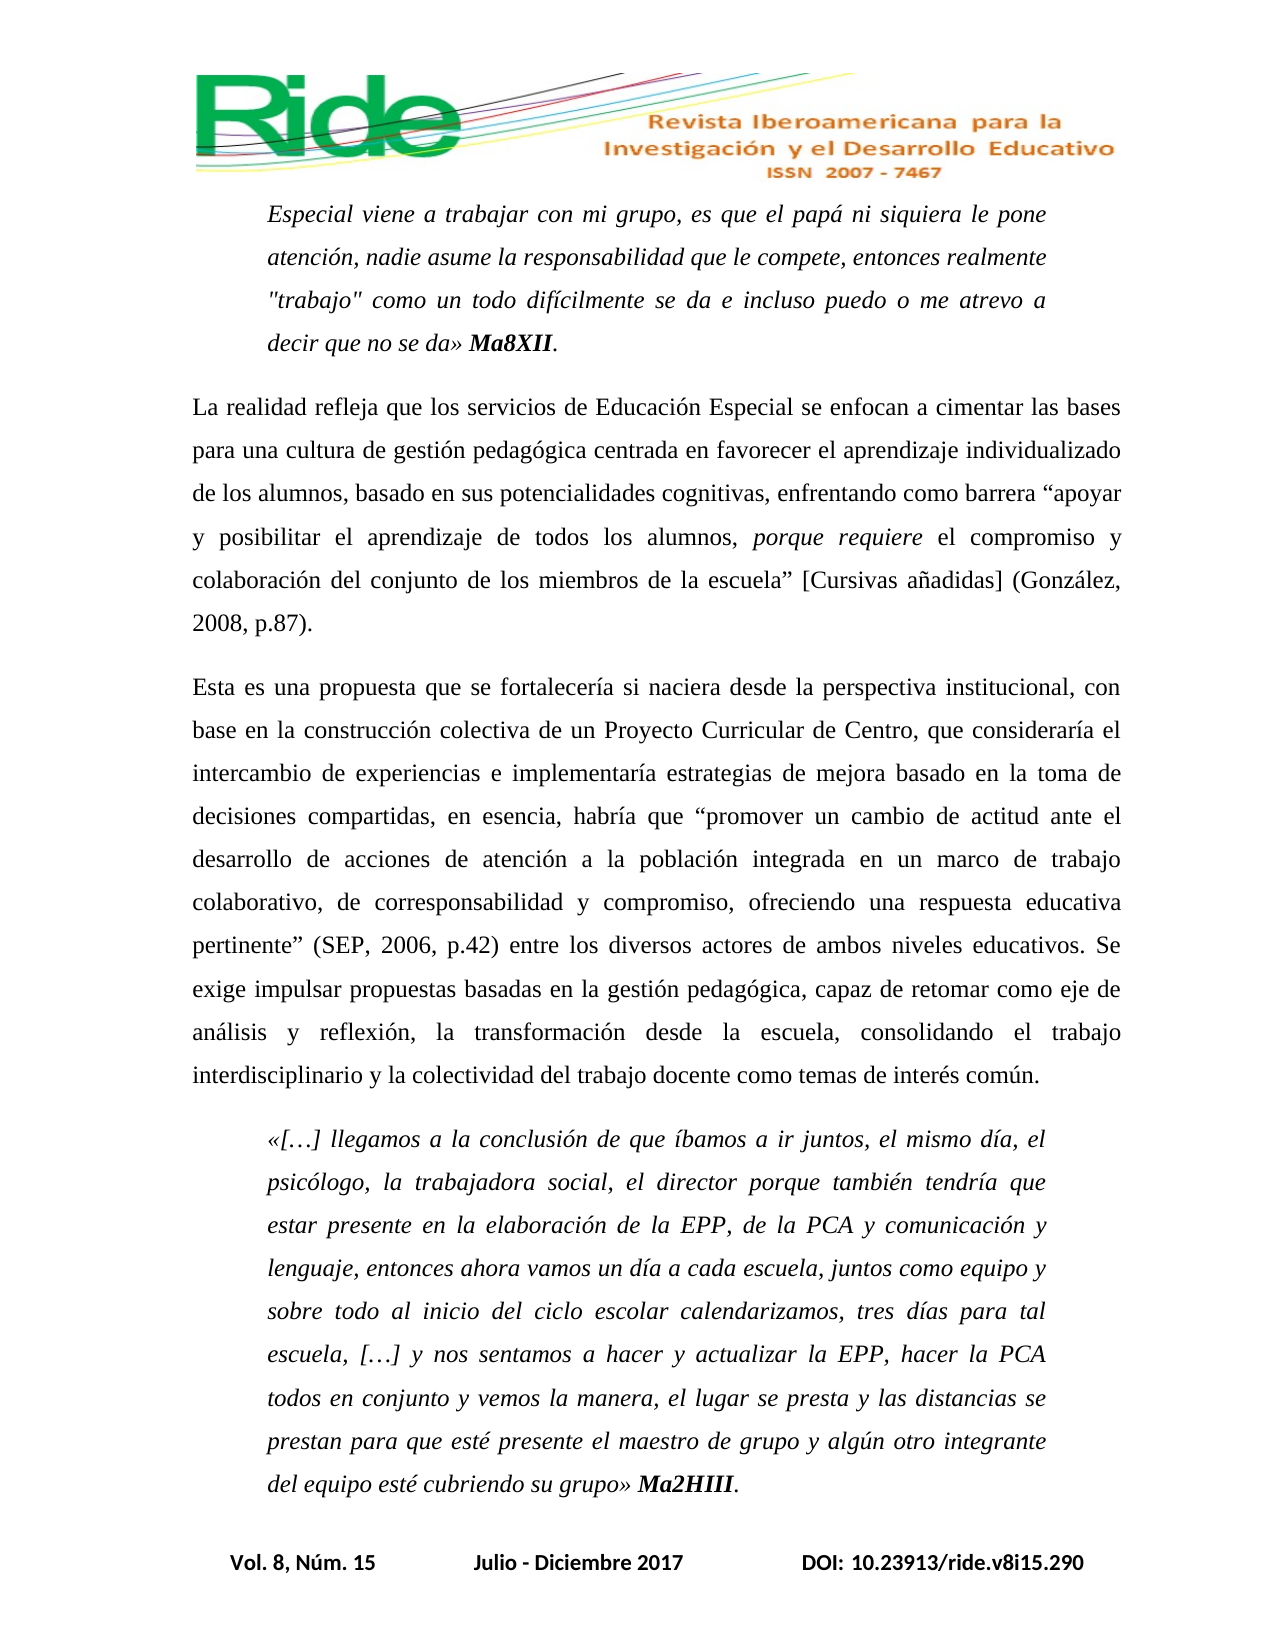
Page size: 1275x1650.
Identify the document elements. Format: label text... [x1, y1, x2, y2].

text Esta es una propuesta que se fortalecería si naciera desde la perspectiva institucional, con base en la construcción colectiva de un Proyecto Curricular de Centro, que consideraría el intercambio de experiencias e implementaría estrategias de mejora basado en la toma de decisiones compartidas, en esencia, habría que “promover un cambio de actitud ante el desarrollo de acciones de atención a la población integrada en un marco de trabajo colaborativo, de corresponsabilidad y compromiso, ofreciendo una respuesta educativa pertinente” (SEP, 2006, p.42) entre los diversos actores de ambos niveles educativos. Se exige impulsar propuestas basadas en la gestión pedagógica, capaz de retomar como eje de análisis y reflexión, la transformación desde la escuela, consolidando el trabajo interdisciplinario y la colectividad del trabajo docente como temas de interés común. [192, 672, 1122, 1089]
text «[…] llegamos a la conclusión de que íbamos a ir juntos, el mismo día, el psicólogo, la trabajadora social, el director porque también tendría que estar presente en la elaboración de la EPP, de la PCA y comunicación y lenguaje, entonces ahora vamos un día a cada escuela, juntos como equipo y sobre todo al inicio del ciclo escolar calendarizamos, tres días para tal escuela, […] y nos sentamos a hacer y actualizar la EPP, hacer la PCA todos en conjunto y vemos la manera, el lugar se presta y las distancias se prestan para que esté presente el maestro de grupo y algún otro integrante del equipo esté cubriendo su grupo» Ma2HIII. [267, 1124, 1047, 1498]
text La realidad refleja que los servicios de Educación Especial se enfocan a cimentar las bases para una cultura de gestión pedagógica centrada en favorecer el aprendizaje individualizado de los alumnos, basado en sus potencialidades cognitivas, enfrentando como barrera “apoyar y posibilitar el aprendizaje de todos los alumnos, porque requiere el compromiso y colaboración del conjunto de los miembros de la escuela” [Cursivas añadidas] (González, 2008, p.87). [192, 392, 1122, 637]
picture [196, 73, 1118, 182]
